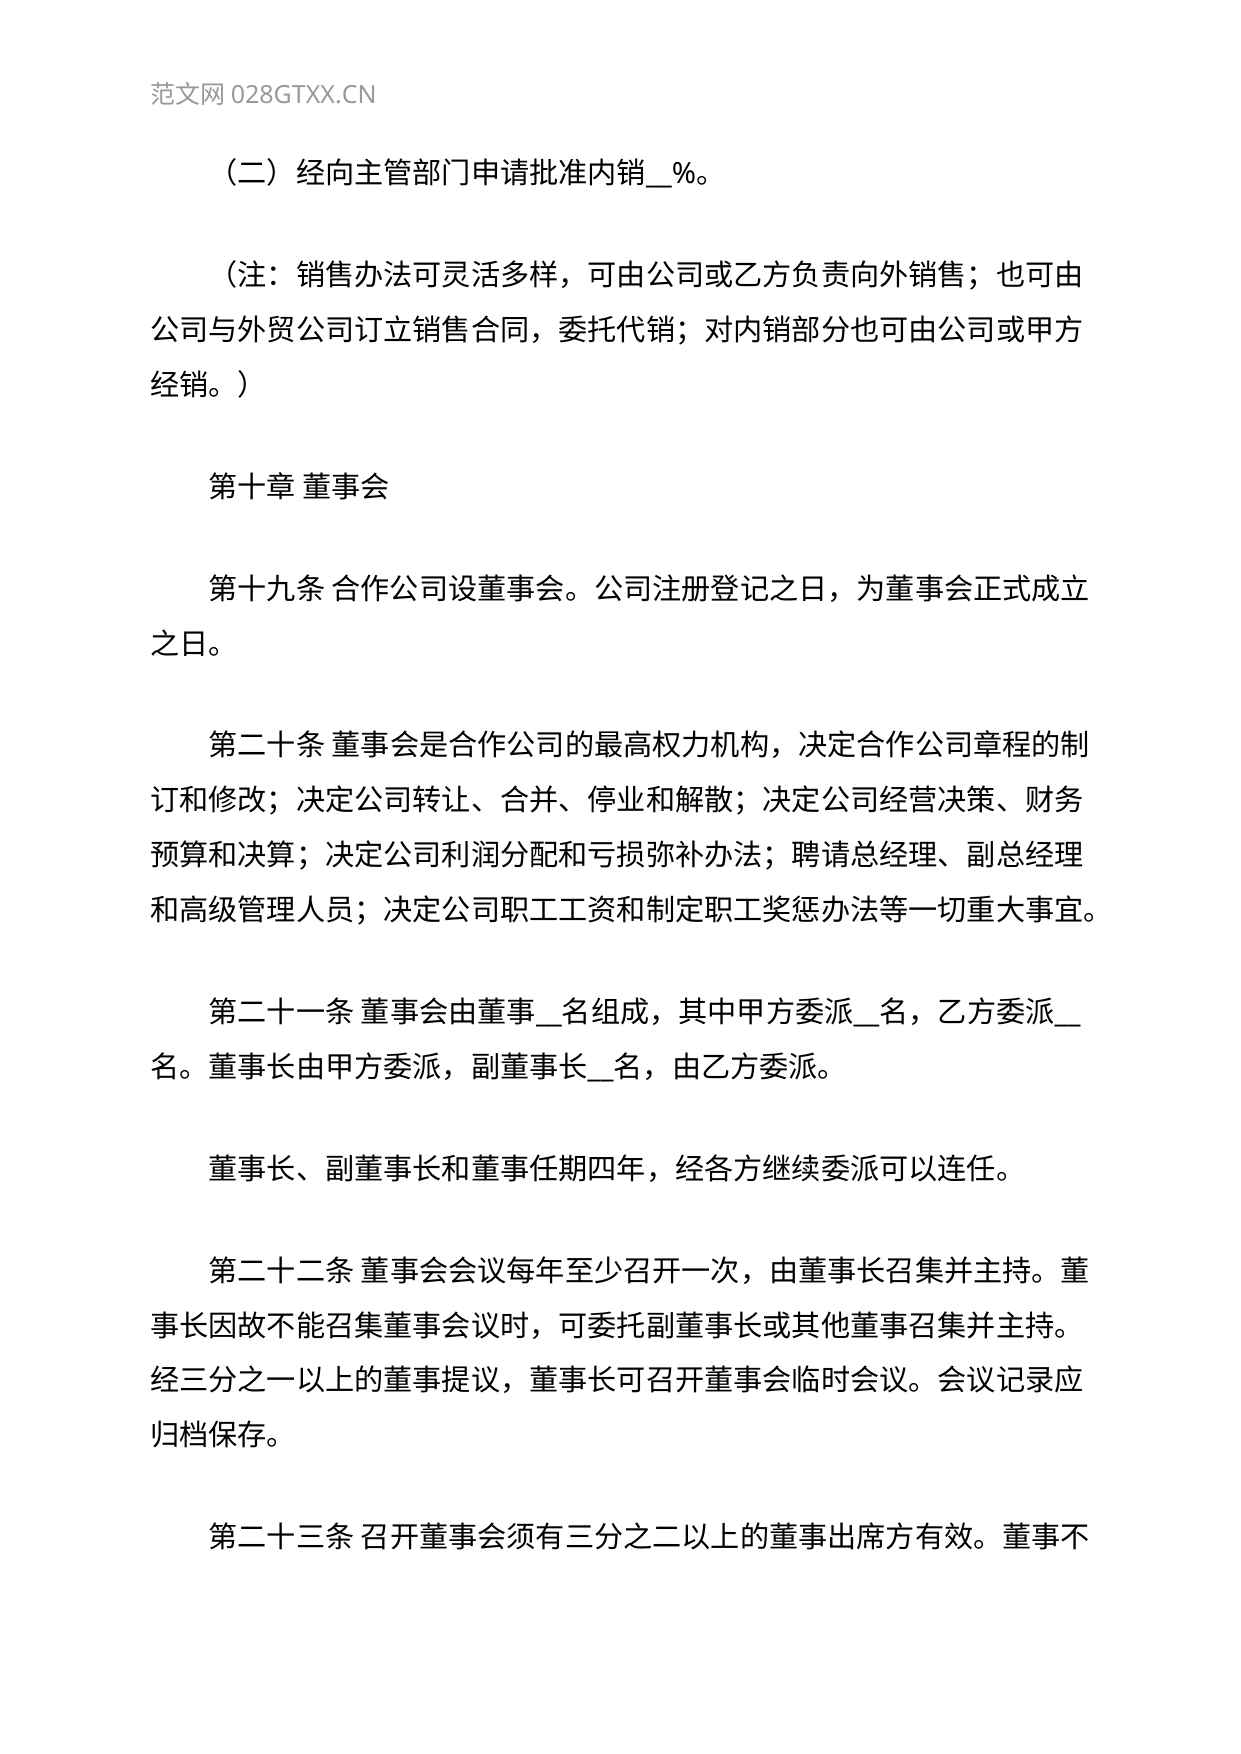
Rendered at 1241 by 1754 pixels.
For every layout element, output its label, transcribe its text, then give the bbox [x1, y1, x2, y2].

text 第二十二条 董事会会议每年至少召开一次，由董事长召集并主持。董事长因故不能召集董事会议时，可委托副董事长或其他董事召集并主持。经三分之一以上的董事提议，董事长可召开董事会临时会议。会议记录应归档保存。 [150, 1247, 1090, 1454]
text 第十九条 合作公司设董事会。公司注册登记之日，为董事会正式成立之日。 [150, 565, 1090, 662]
text （二）经向主管部门申请批准内销__%。 [150, 150, 1090, 192]
text 第十章 董事会 [150, 463, 1090, 506]
text （注：销售办法可灵活多样，可由公司或乙方负责向外销售；也可由公司与外贸公司订立销售合同，委托代销；对内销部分也可由公司或甲方经销。） [150, 252, 1090, 404]
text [150, 1514, 1090, 1556]
text 第二十条 董事会是合作公司的最高权力机构，决定合作公司章程的制订和修改；决定公司转让、合并、停业和解散；决定公司经营决策、财务预算和决算；决定公司利润分配和亏损弥补办法；聘请总经理、副总经理和高级管理人员；决定公司职工工资和制定职工奖惩办法等一切重大事宜。 [150, 722, 1090, 929]
text 第二十一条 董事会由董事__名组成，其中甲方委派__名，乙方委派__名。董事长由甲方委派，副董事长__名，由乙方委派。 [150, 988, 1090, 1086]
text 董事长、副董事长和董事任期四年，经各方继续委派可以连任。 [150, 1145, 1090, 1188]
